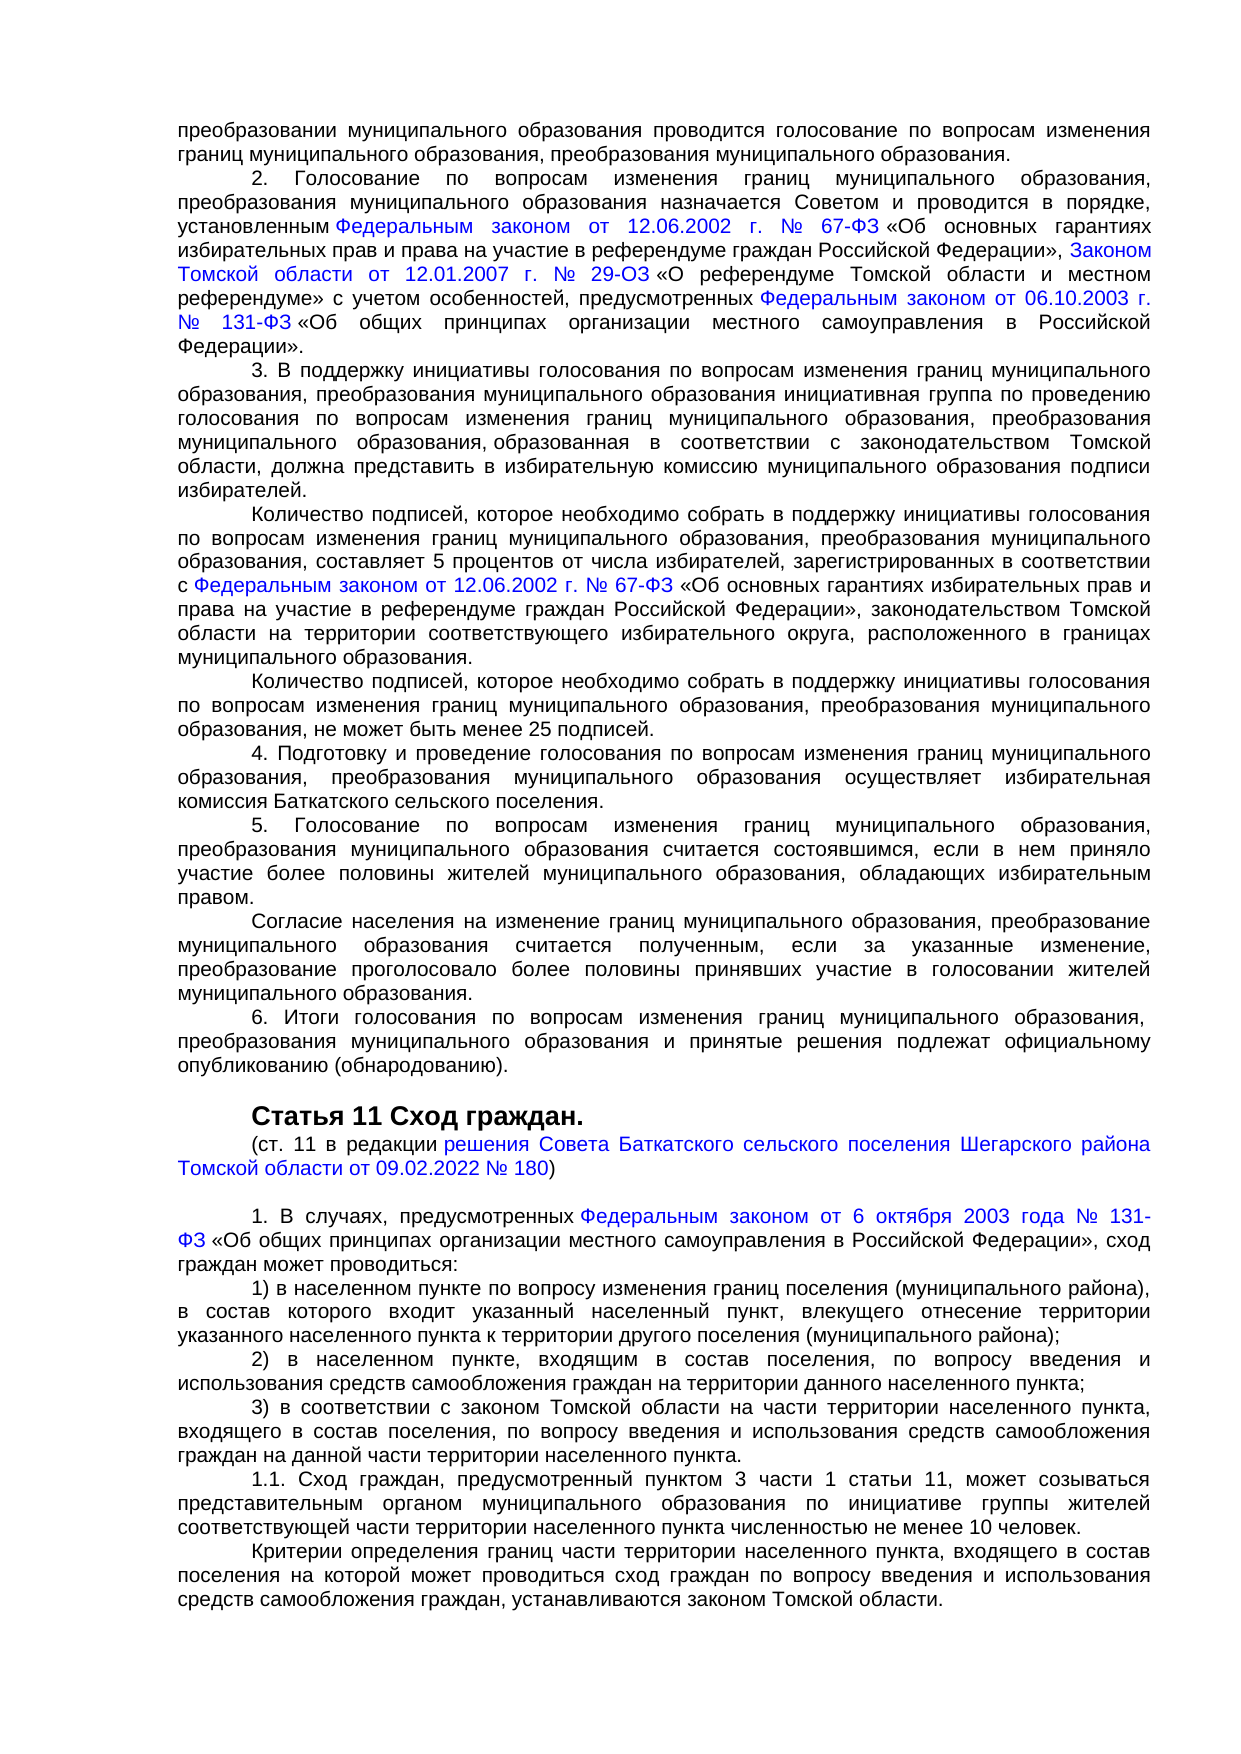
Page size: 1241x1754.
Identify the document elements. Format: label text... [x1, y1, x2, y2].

text 6. Итоги голосования по вопросам изменения границ муниципального образования, преобразования муниципального образования и принятые решения подлежат официальному опубликованию (обнародованию). [177, 1004, 1152, 1076]
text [177, 118, 1152, 166]
text Количество подписей, которое необходимо собрать в поддержку инициативы голосования по вопросам изменения границ муниципального образования, преобразования муниципального образования, составляет 5 процентов от числа избирателей, зарегистрированных в соответствии с Федеральным законом от 12.06.2002 г. № 67-ФЗ «Об основных гарантиях избирательных прав и права на участие в референдуме граждан Российской Федерации», законодательством Томской области на территории соответствующего избирательного округа, расположенного в границах муниципального образования. [177, 501, 1152, 669]
text 5. Голосование по вопросам изменения границ муниципального образования, преобразования муниципального образования считается состоявшимся, если в нем приняло участие более половины жителей муниципального образования, обладающих избирательным правом. [177, 813, 1152, 909]
text 4. Подготовку и проведение голосования по вопросам изменения границ муниципального образования, преобразования муниципального образования осуществляет избирательная комиссия Баткатского сельского поселения. [177, 741, 1152, 813]
text Согласие населения на изменение границ муниципального образования, преобразование муниципального образования считается полученным, если за указанные изменение, преобразование проголосовало более половины принявших участие в голосовании жителей муниципального образования. [177, 909, 1152, 1004]
text Критерии определения границ части территории населенного пункта, входящего в состав поселения на которой может проводиться сход граждан по вопросу введения и использования средств самообложения граждан, устанавливаются законом Томской области. [177, 1539, 1152, 1611]
text 1. В случаях, предусмотренных Федеральным законом от 6 октября 2003 года № 131-ФЗ «Об общих принципах организации местного самоуправления в Российской Федерации», сход граждан может проводиться: [177, 1203, 1152, 1275]
text Статья 11 Сход граждан. [177, 1100, 1152, 1132]
text 2) в населенном пункте, входящим в состав поселения, по вопросу введения и использования средств самообложения граждан на территории данного населенного пункта; [177, 1347, 1152, 1395]
text Количество подписей, которое необходимо собрать в поддержку инициативы голосования по вопросам изменения границ муниципального образования, преобразования муниципального образования, не может быть менее 25 подписей. [177, 669, 1152, 741]
text 3. В поддержку инициативы голосования по вопросам изменения границ муниципального образования, преобразования муниципального образования инициативная группа по проведению голосования по вопросам изменения границ муниципального образования, преобразования муниципального образования, образованная в соответствии с законодательством Томской области, должна представить в избирательную комиссию муниципального образования подписи избирателей. [177, 358, 1152, 501]
text 2. Голосование по вопросам изменения границ муниципального образования, преобразования муниципального образования назначается Советом и проводится в порядке, установленным Федеральным законом от 12.06.2002 г. № 67-ФЗ «Об основных гарантиях избирательных прав и права на участие в референдуме граждан Российской Федерации», Законом Томской области от 12.01.2007 г. № 29-ОЗ «О референдуме Томской области и местном референдуме» с учетом особенностей, предусмотренных Федеральным законом от 06.10.2003 г. № 131-ФЗ «Об общих принципах организации местного самоуправления в Российской Федерации». [177, 166, 1152, 358]
text 1.1. Сход граждан, предусмотренный пунктом 3 части 1 статьи 11, может созываться представительным органом муниципального образования по инициативе группы жителей соответствующей части территории населенного пункта численностью не менее 10 человек. [177, 1467, 1152, 1539]
text 3) в соответствии с законом Томской области на части территории населенного пункта, входящего в состав поселения, по вопросу введения и использования средств самообложения граждан на данной части территории населенного пункта. [177, 1395, 1152, 1467]
text 1) в населенном пункте по вопросу изменения границ поселения (муниципального района), в состав которого входит указанный населенный пункт, влекущего отнесение территории указанного населенного пункта к территории другого поселения (муниципального района); [177, 1275, 1152, 1347]
text (ст. 11 в редакции решения Совета Баткатского сельского поселения Шегарского района Томской области от 09.02.2022 № 180) [177, 1132, 1152, 1179]
